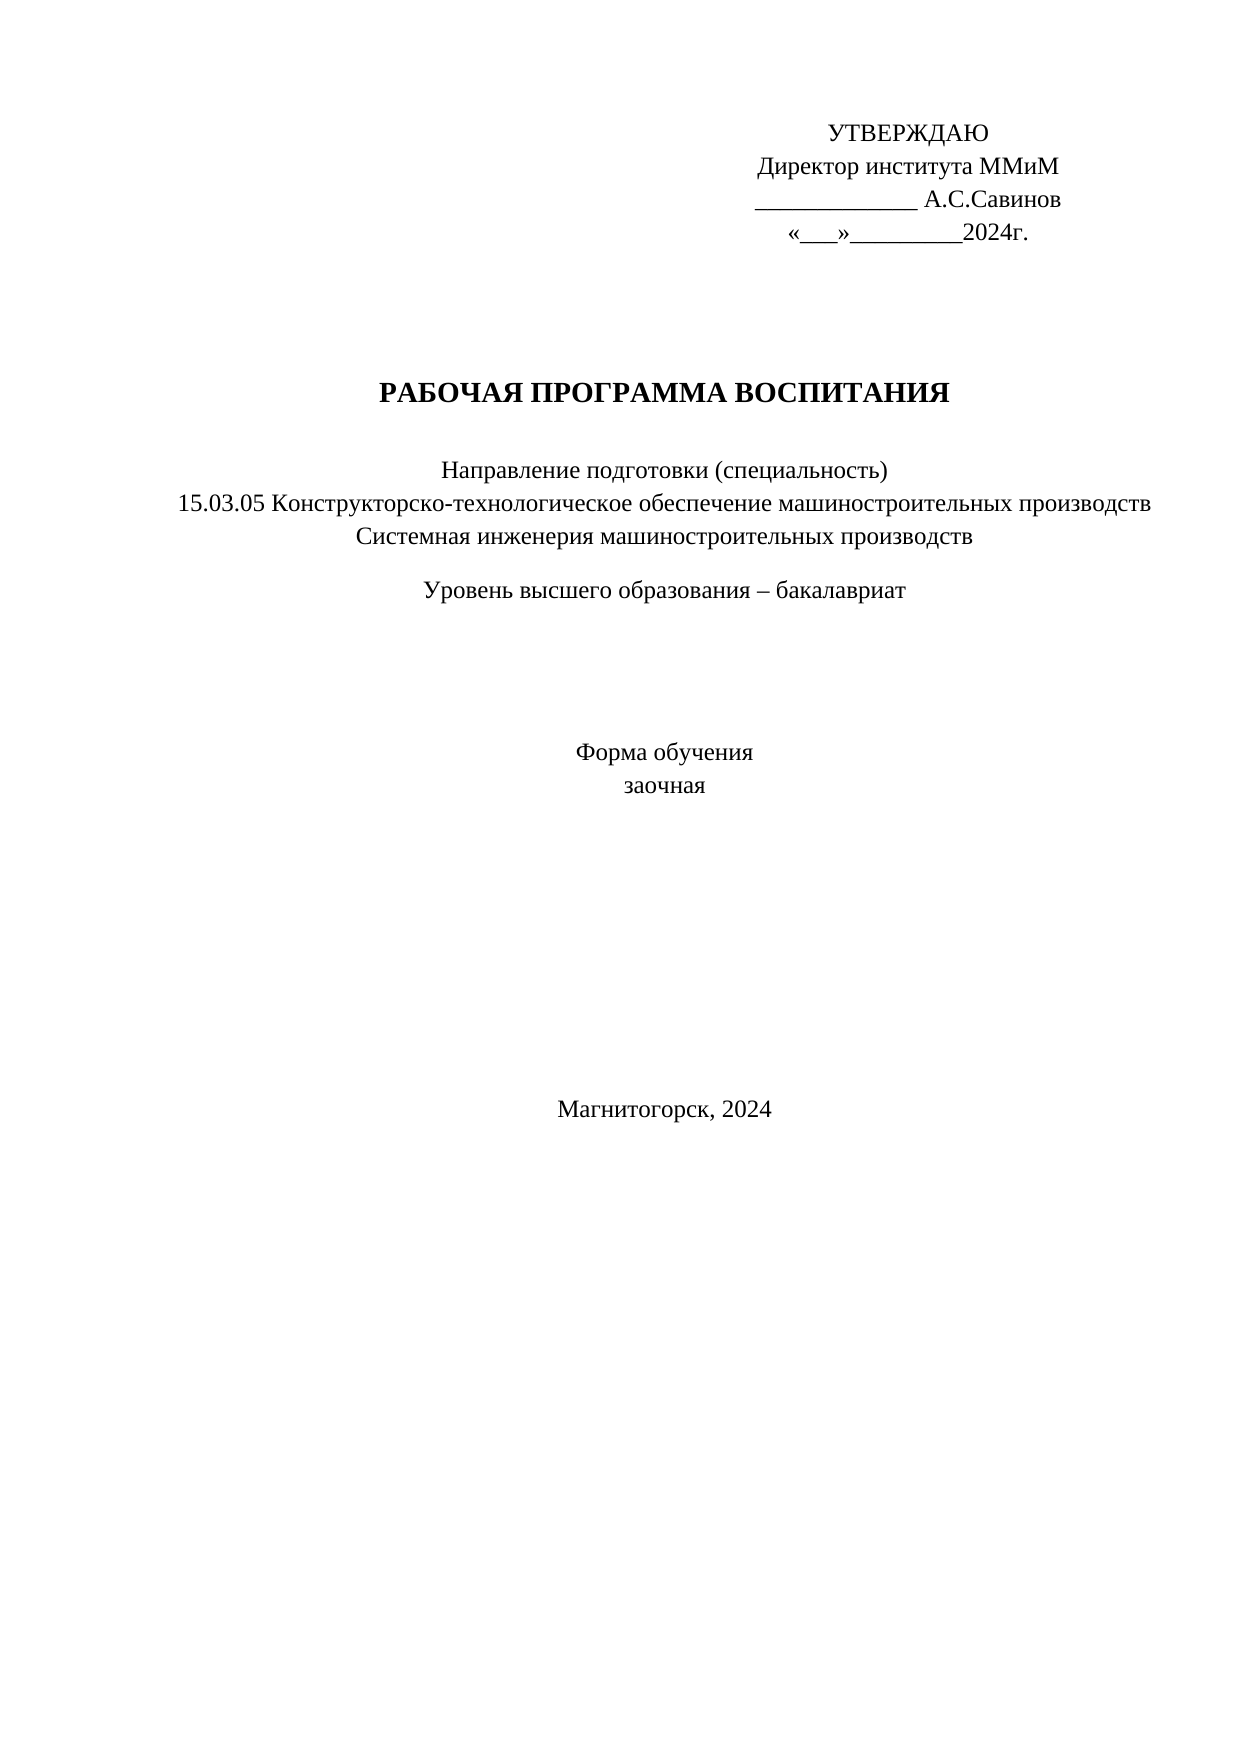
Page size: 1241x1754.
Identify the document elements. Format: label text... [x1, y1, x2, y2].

text Директор института ММиМ [664, 151, 1152, 180]
text УТВЕРЖДАЮ [664, 118, 1152, 147]
text Системная инженерия машиностроительных производств [177, 521, 1152, 550]
text _____________ А.С.Савинов [664, 184, 1152, 213]
text Форма обучения [177, 737, 1152, 766]
text Уровень высшего образования – бакалавриат [177, 575, 1152, 604]
text «___»_________2024г. [664, 217, 1152, 246]
text 15.03.05 Конструкторско-технологическое обеспечение машиностроительных производств [177, 488, 1152, 517]
text РАБОЧАЯ ПРОГРАММА ВОСПИТАНИЯ [177, 375, 1152, 409]
text Направление подготовки (специальность) [177, 455, 1152, 484]
text Магнитогорск, 2024 [177, 1094, 1152, 1123]
text заочная [177, 770, 1152, 799]
